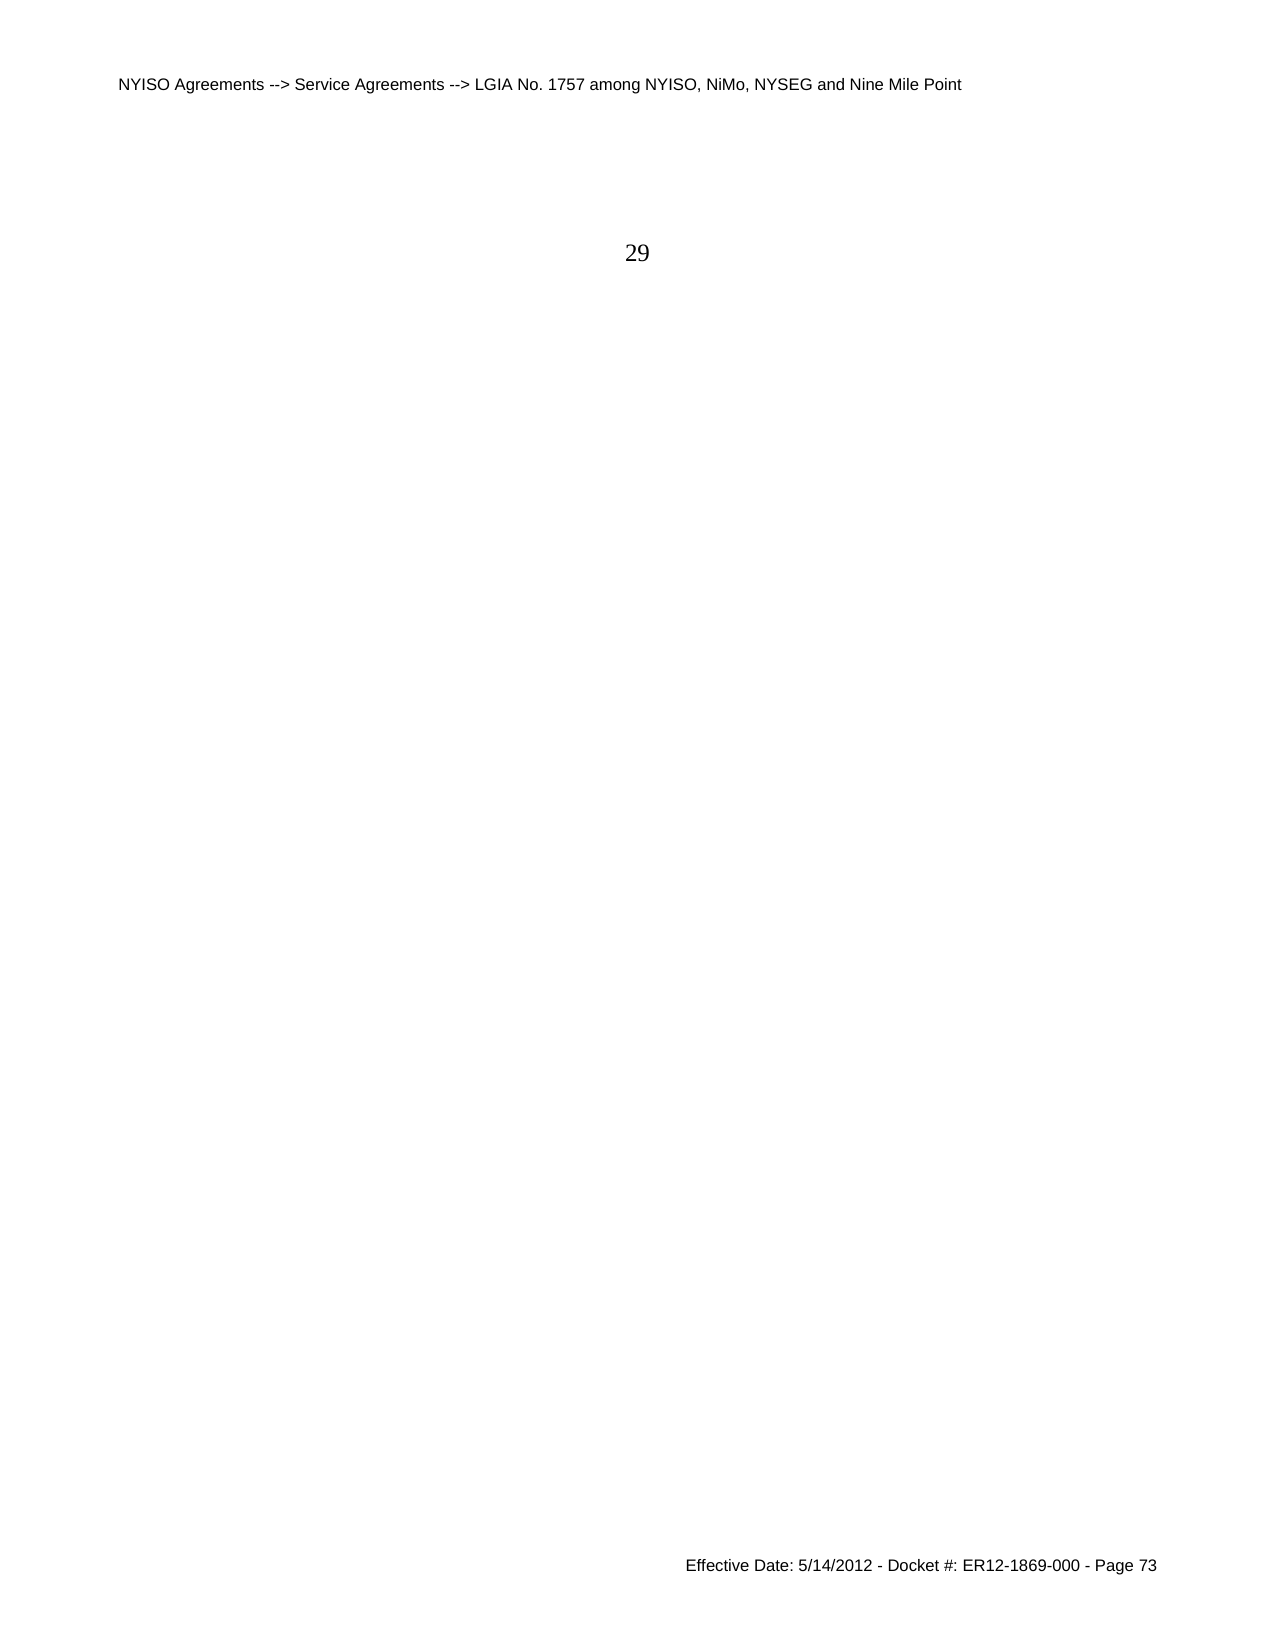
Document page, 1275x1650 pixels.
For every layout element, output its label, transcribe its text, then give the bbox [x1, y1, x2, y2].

text 29 [625, 238, 1275, 267]
